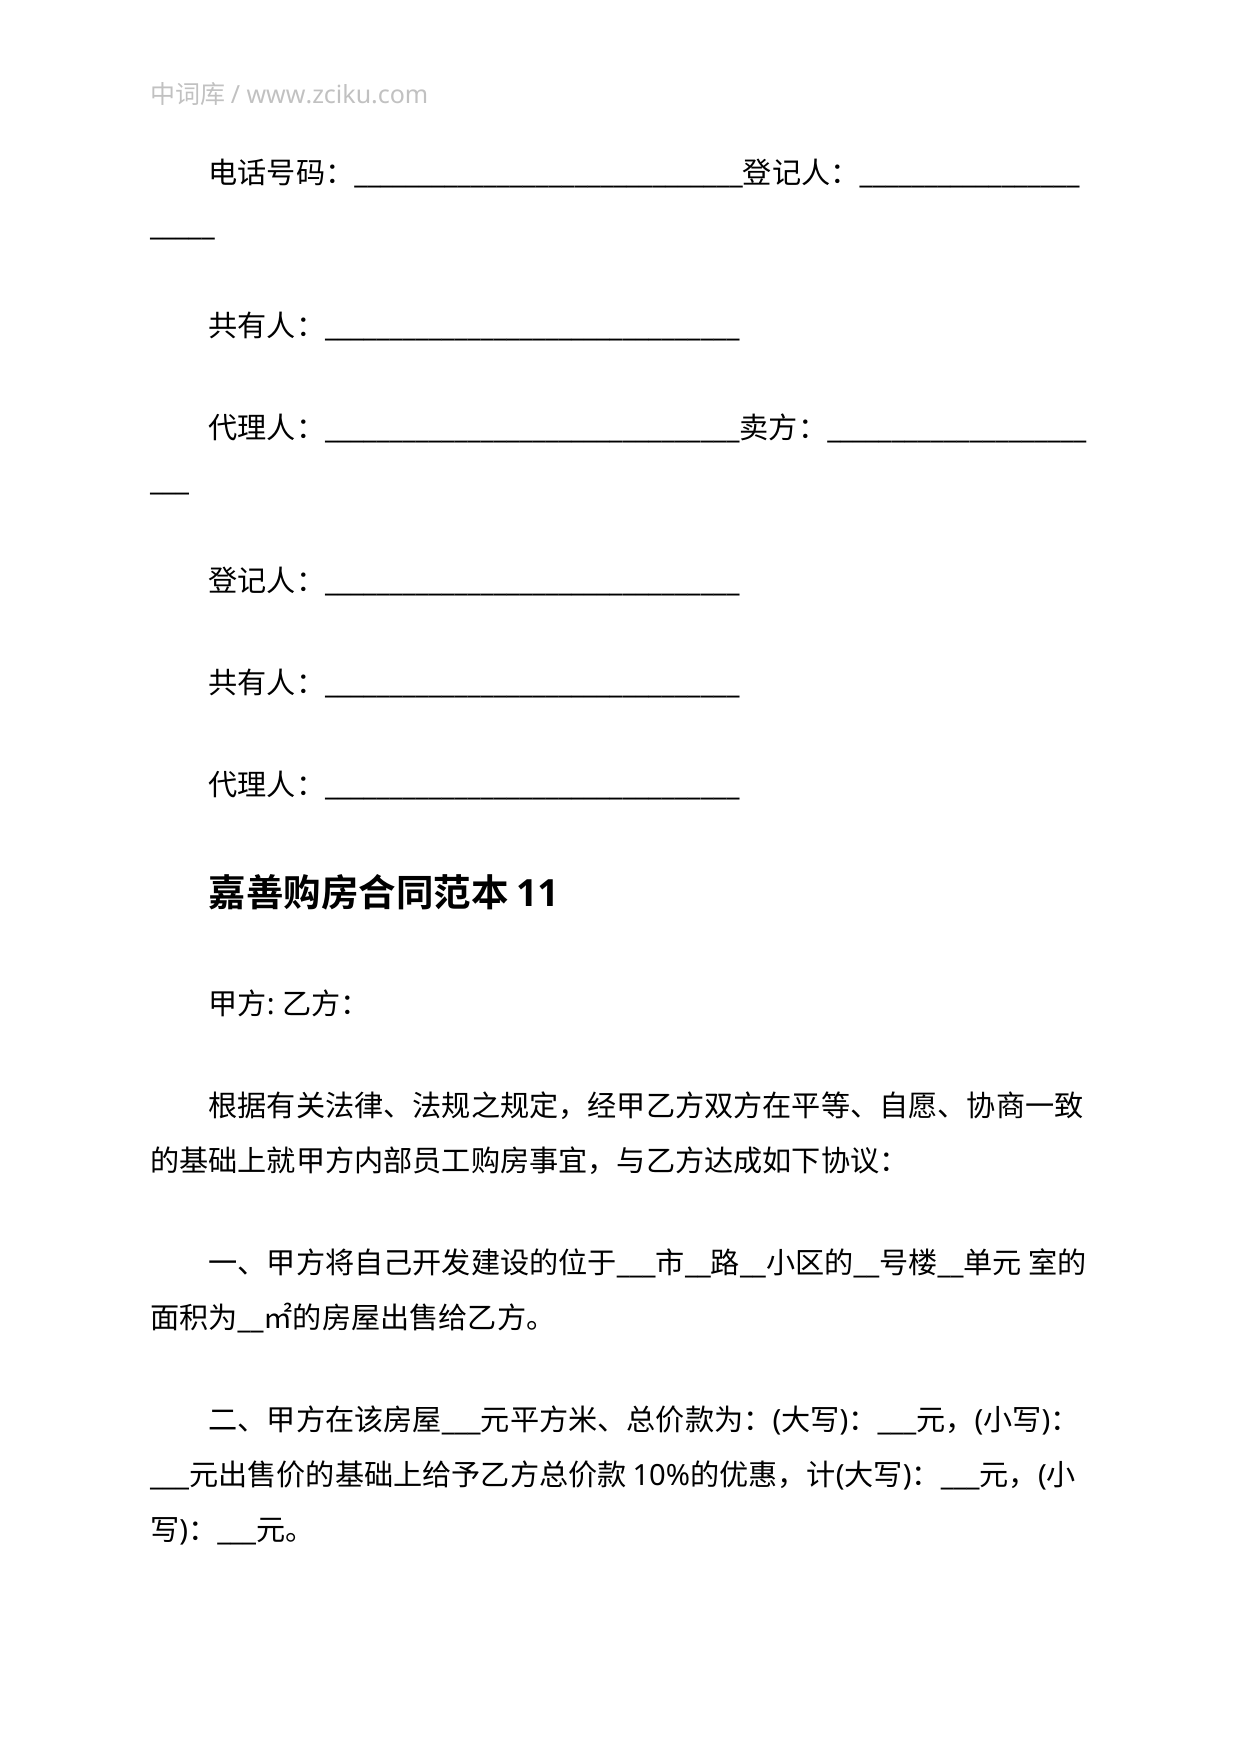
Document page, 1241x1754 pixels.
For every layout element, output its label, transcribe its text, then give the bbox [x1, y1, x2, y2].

text 共有人：________________________________ [150, 659, 1090, 702]
text 嘉善购房合同范本11 [150, 863, 1090, 918]
text 二、甲方在该房屋___元平方米、总价款为：(大写)：___元，(小写)：___元出售价的基础上给予乙方总价款10%的优惠，计(大写)：___元，(小写)：___元。 [150, 1397, 1090, 1549]
text 甲方: 乙方： [150, 981, 1090, 1023]
text 根据有关法律、法规之规定，经甲乙方双方在平等、自愿、协商一致的基础上就甲方内部员工购房事宜，与乙方达成如下协议： [150, 1083, 1090, 1180]
text 共有人：________________________________ [150, 303, 1090, 345]
text 一、甲方将自己开发建设的位于___市__路__小区的__号楼__单元 室的面积为__㎡的房屋出售给乙方。 [150, 1239, 1090, 1337]
text 代理人：________________________________卖方：_______________________ [150, 405, 1090, 499]
text 电话号码：______________________________登记人：______________________ [150, 150, 1090, 244]
text 登记人：________________________________ [150, 557, 1090, 600]
text 代理人：________________________________ [150, 761, 1090, 804]
